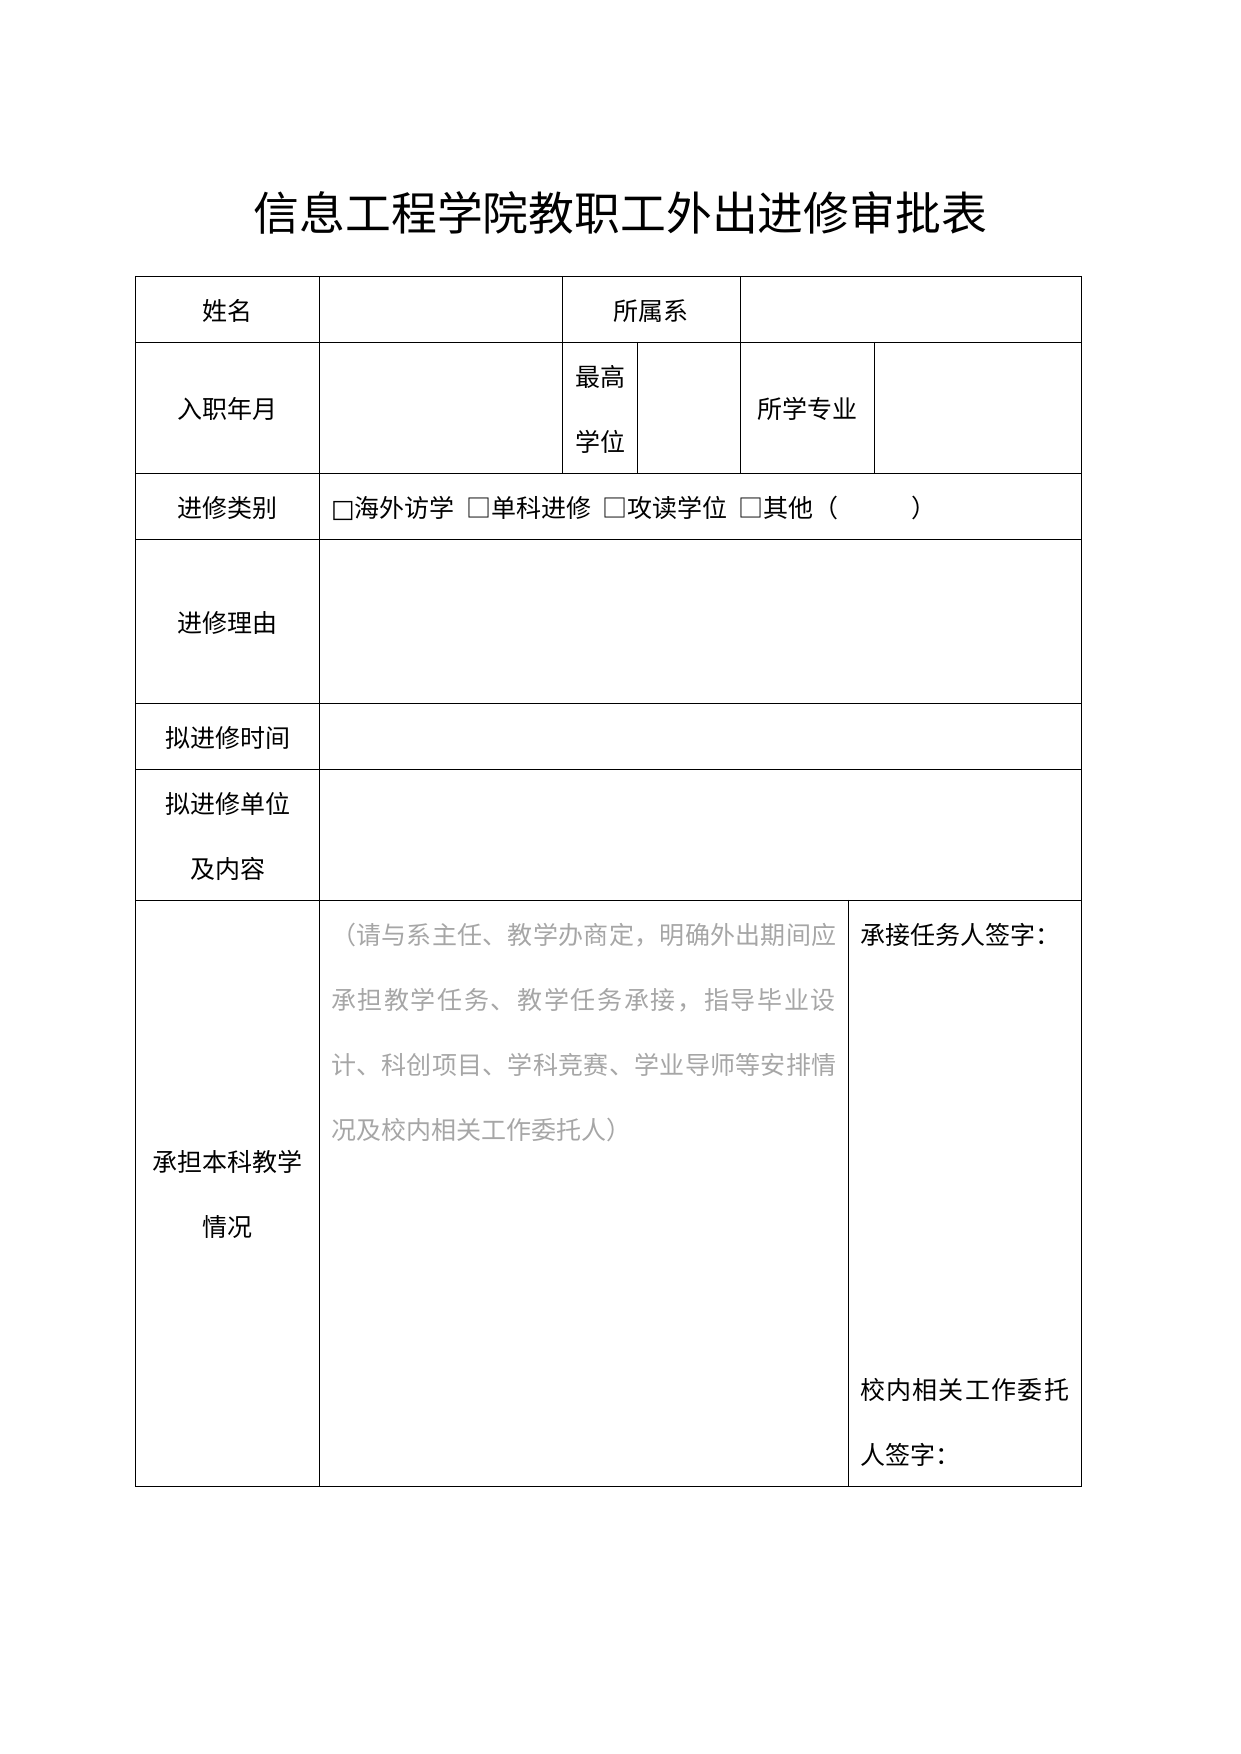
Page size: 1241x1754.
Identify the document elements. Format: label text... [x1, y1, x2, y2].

table_cell 拟进修时间 [136, 704, 319, 769]
table_cell [320, 770, 1081, 900]
table_cell （请与系主任、教学办商定，明确外出期间应承担教学任务、教学任务承接，指导毕业设计、科创项目、学科竞赛、学业导师等安排情况及校内相关工作委托人） [320, 901, 848, 1486]
table_cell [875, 343, 1081, 473]
table_cell [320, 343, 562, 473]
table_cell □海外访学 □单科进修 □攻读学位 □其他（ ） [320, 474, 1081, 539]
table_cell 入职年月 [136, 343, 319, 473]
table_header 姓名 [136, 277, 319, 342]
text 信息工程学院教职工外出进修审批表 [165, 162, 1075, 259]
table_cell 拟进修单位 及内容 [136, 770, 319, 900]
table_cell 进修理由 [136, 540, 319, 703]
table_cell 进修类别 [136, 474, 319, 539]
table_cell [320, 540, 1081, 703]
table_header 所属系 [563, 277, 740, 342]
table_cell [638, 343, 740, 473]
table_header [320, 277, 562, 342]
table_cell 承担本科教学情况 [136, 901, 319, 1486]
table_cell 最高学位 [563, 343, 637, 473]
table_cell [320, 704, 1081, 769]
table_header [741, 277, 1081, 342]
table_cell 所学专业 [741, 343, 874, 473]
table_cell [849, 901, 1081, 1486]
